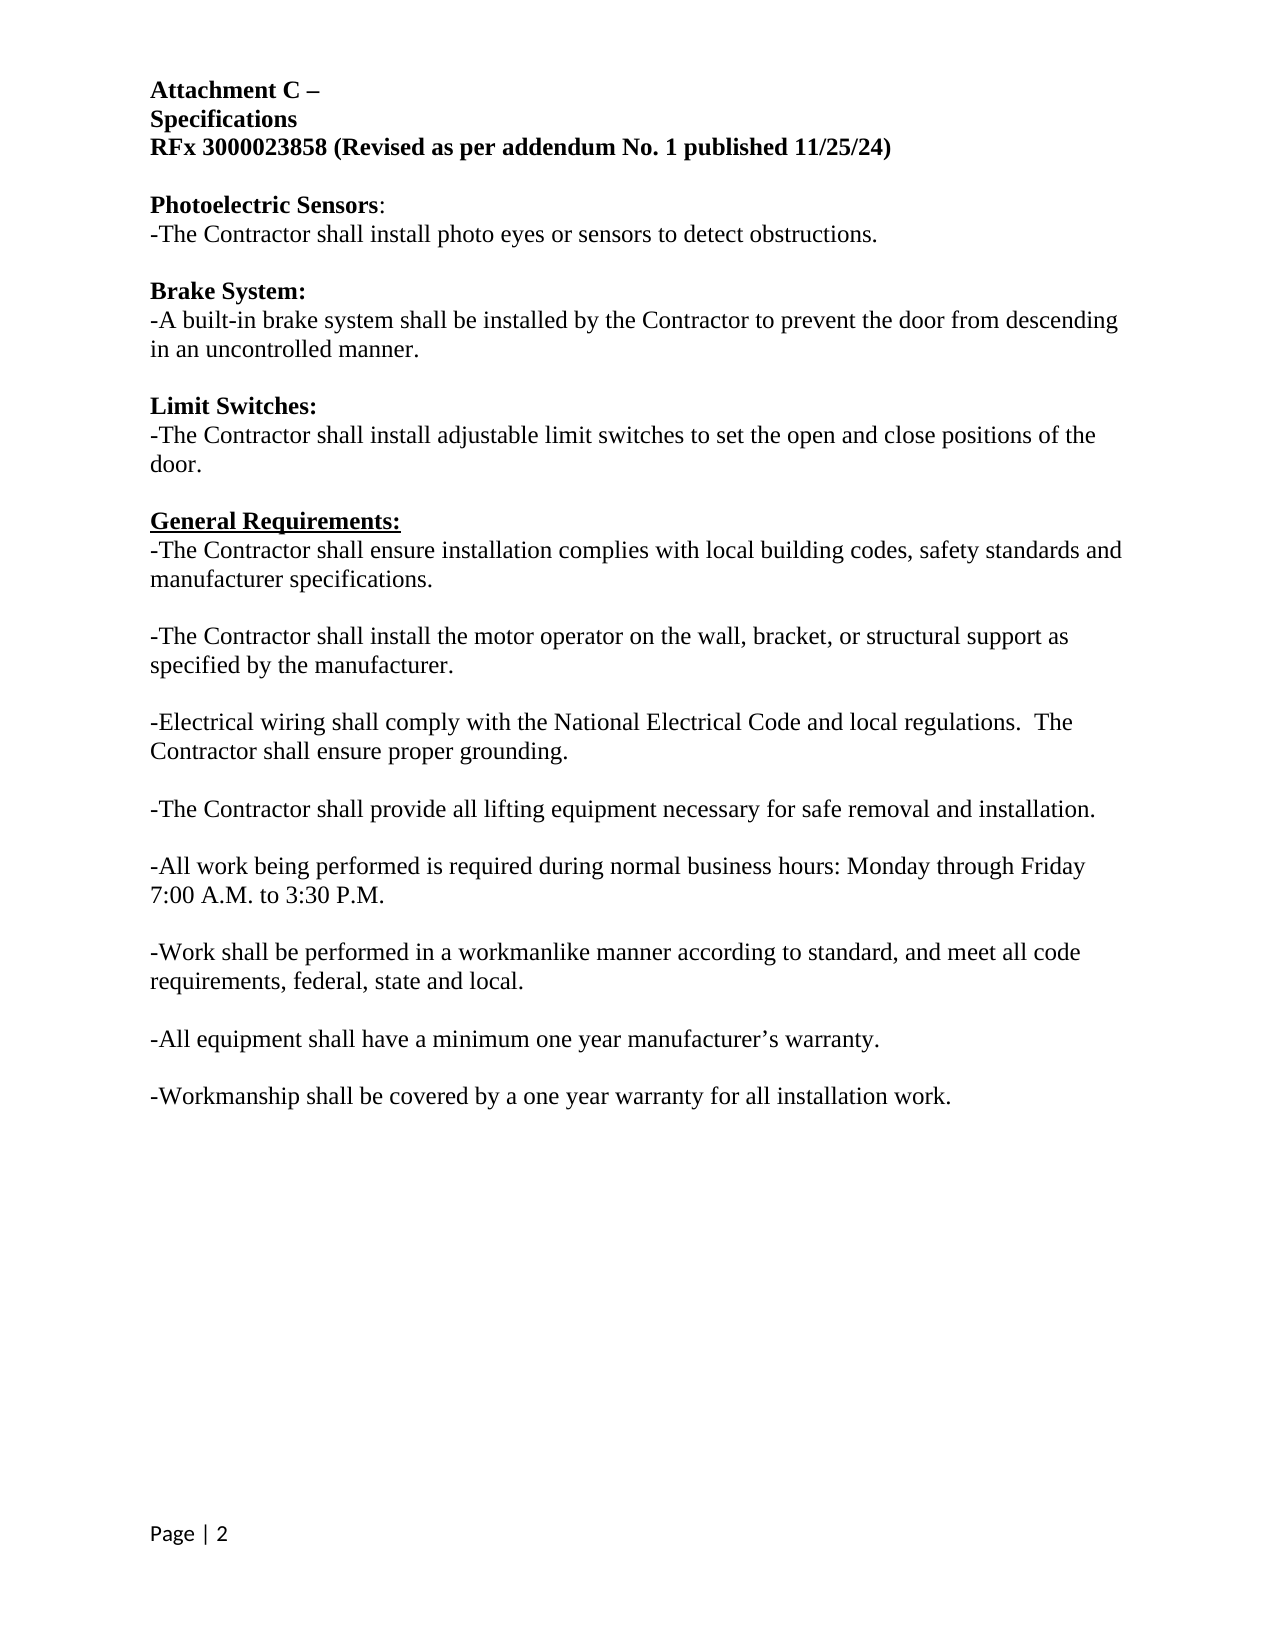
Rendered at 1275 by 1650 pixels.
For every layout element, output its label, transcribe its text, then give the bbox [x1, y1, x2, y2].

text -The Contractor shall ensure installation complies with local building codes, safety standards and manufacturer specifications. [150, 535, 1125, 592]
text Photoelectric Sensors: [150, 190, 1125, 219]
text -All work being performed is required during normal business hours: Monday through Friday 7:00 A.M. to 3:30 P.M. [150, 851, 1125, 909]
text -The Contractor shall install photo eyes or sensors to detect obstructions. [150, 219, 1125, 247]
text -The Contractor shall provide all lifting equipment necessary for safe removal and installation. [150, 794, 1125, 822]
text -All equipment shall have a minimum one year manufacturer’s warranty. [150, 1024, 1125, 1052]
text -The Contractor shall install adjustable limit switches to set the open and close positions of the door. [150, 420, 1125, 477]
text -Work shall be performed in a workmanlike manner according to standard, and meet all code requirements, federal, state and local. [150, 937, 1125, 995]
text Limit Switches: [150, 391, 1125, 420]
text General Requirements: [150, 506, 1125, 535]
text -A built-in brake system shall be installed by the Contractor to prevent the door from descending in an uncontrolled manner. [150, 305, 1125, 362]
text -The Contractor shall install the motor operator on the wall, bracket, or structural support as specified by the manufacturer. [150, 621, 1125, 679]
text -Electrical wiring shall comply with the National Electrical Code and local regulations. The Contractor shall ensure proper grounding. [150, 707, 1125, 765]
text Brake System: [150, 276, 1125, 305]
text -Workmanship shall be covered by a one year warranty for all installation work. [150, 1081, 1125, 1110]
